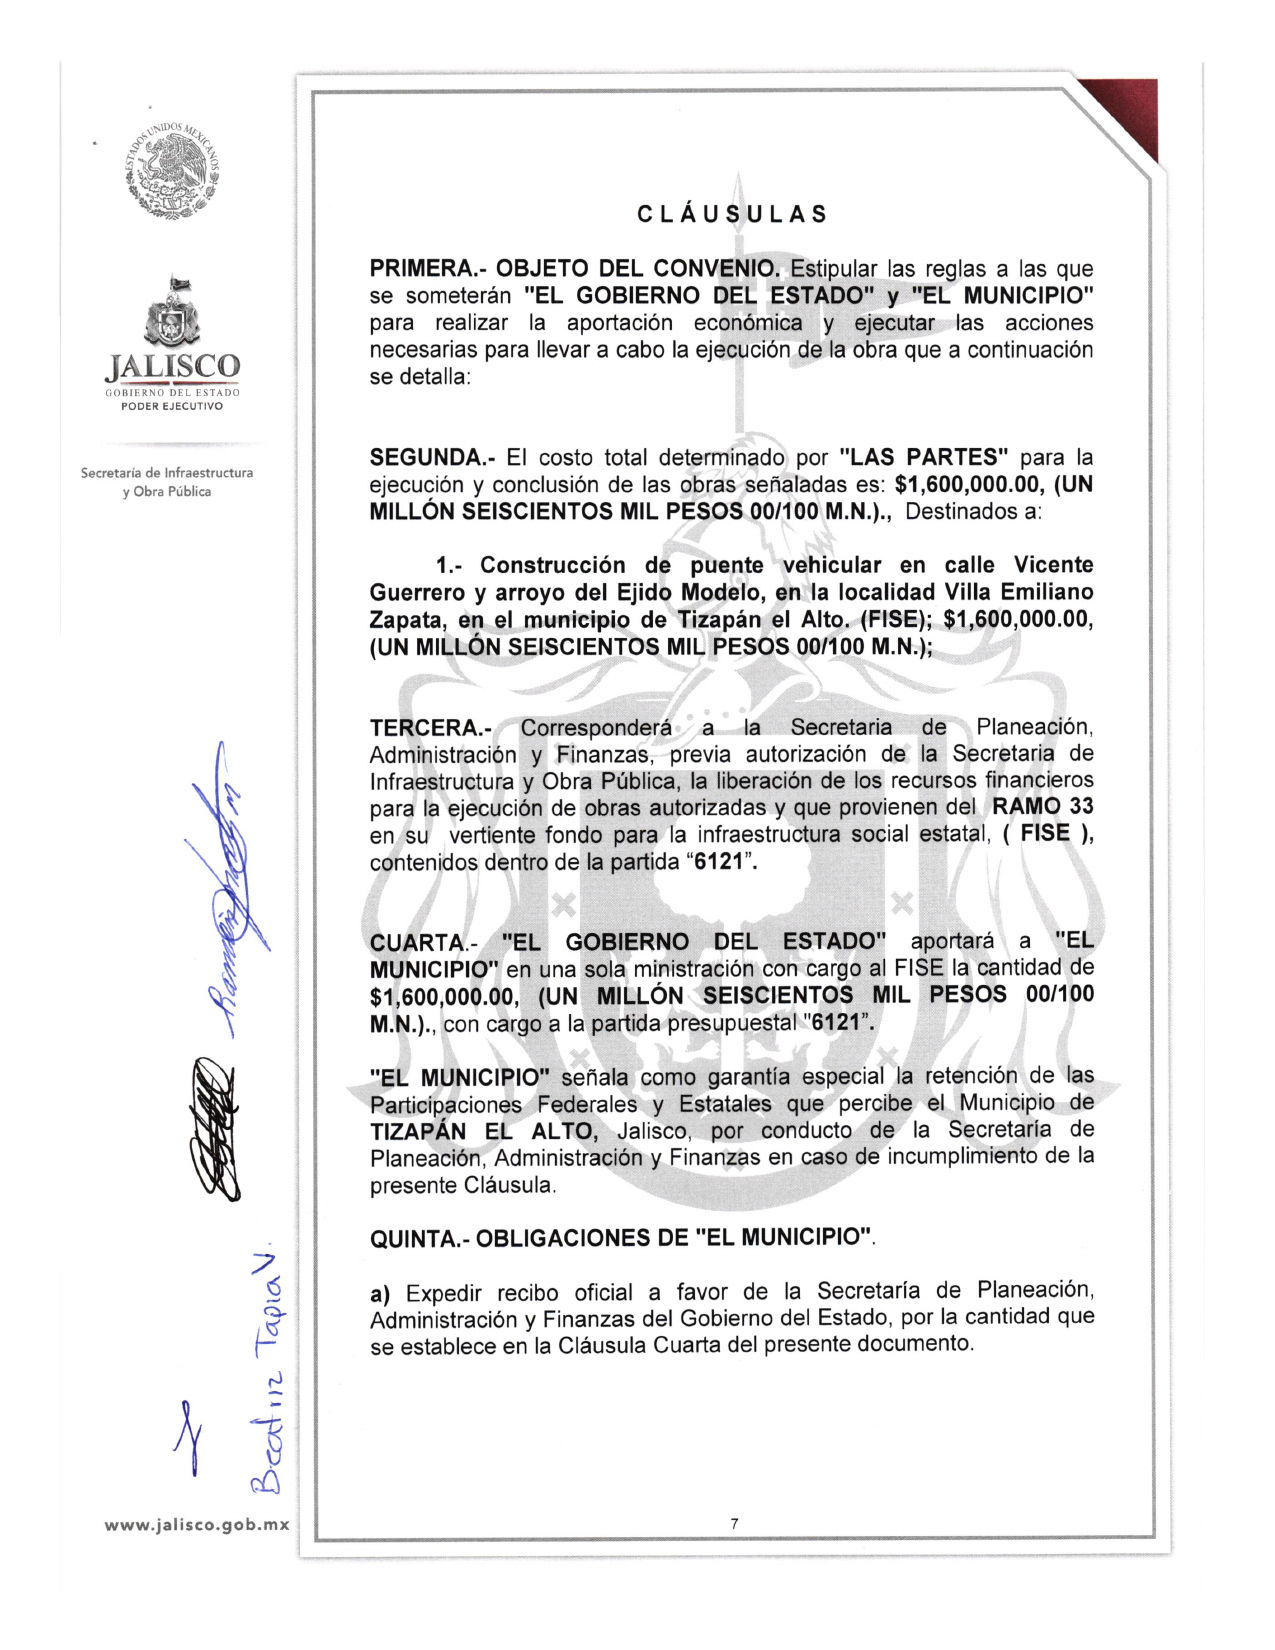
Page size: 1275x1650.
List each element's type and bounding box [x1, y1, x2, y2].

picture [59, 59, 1205, 1591]
